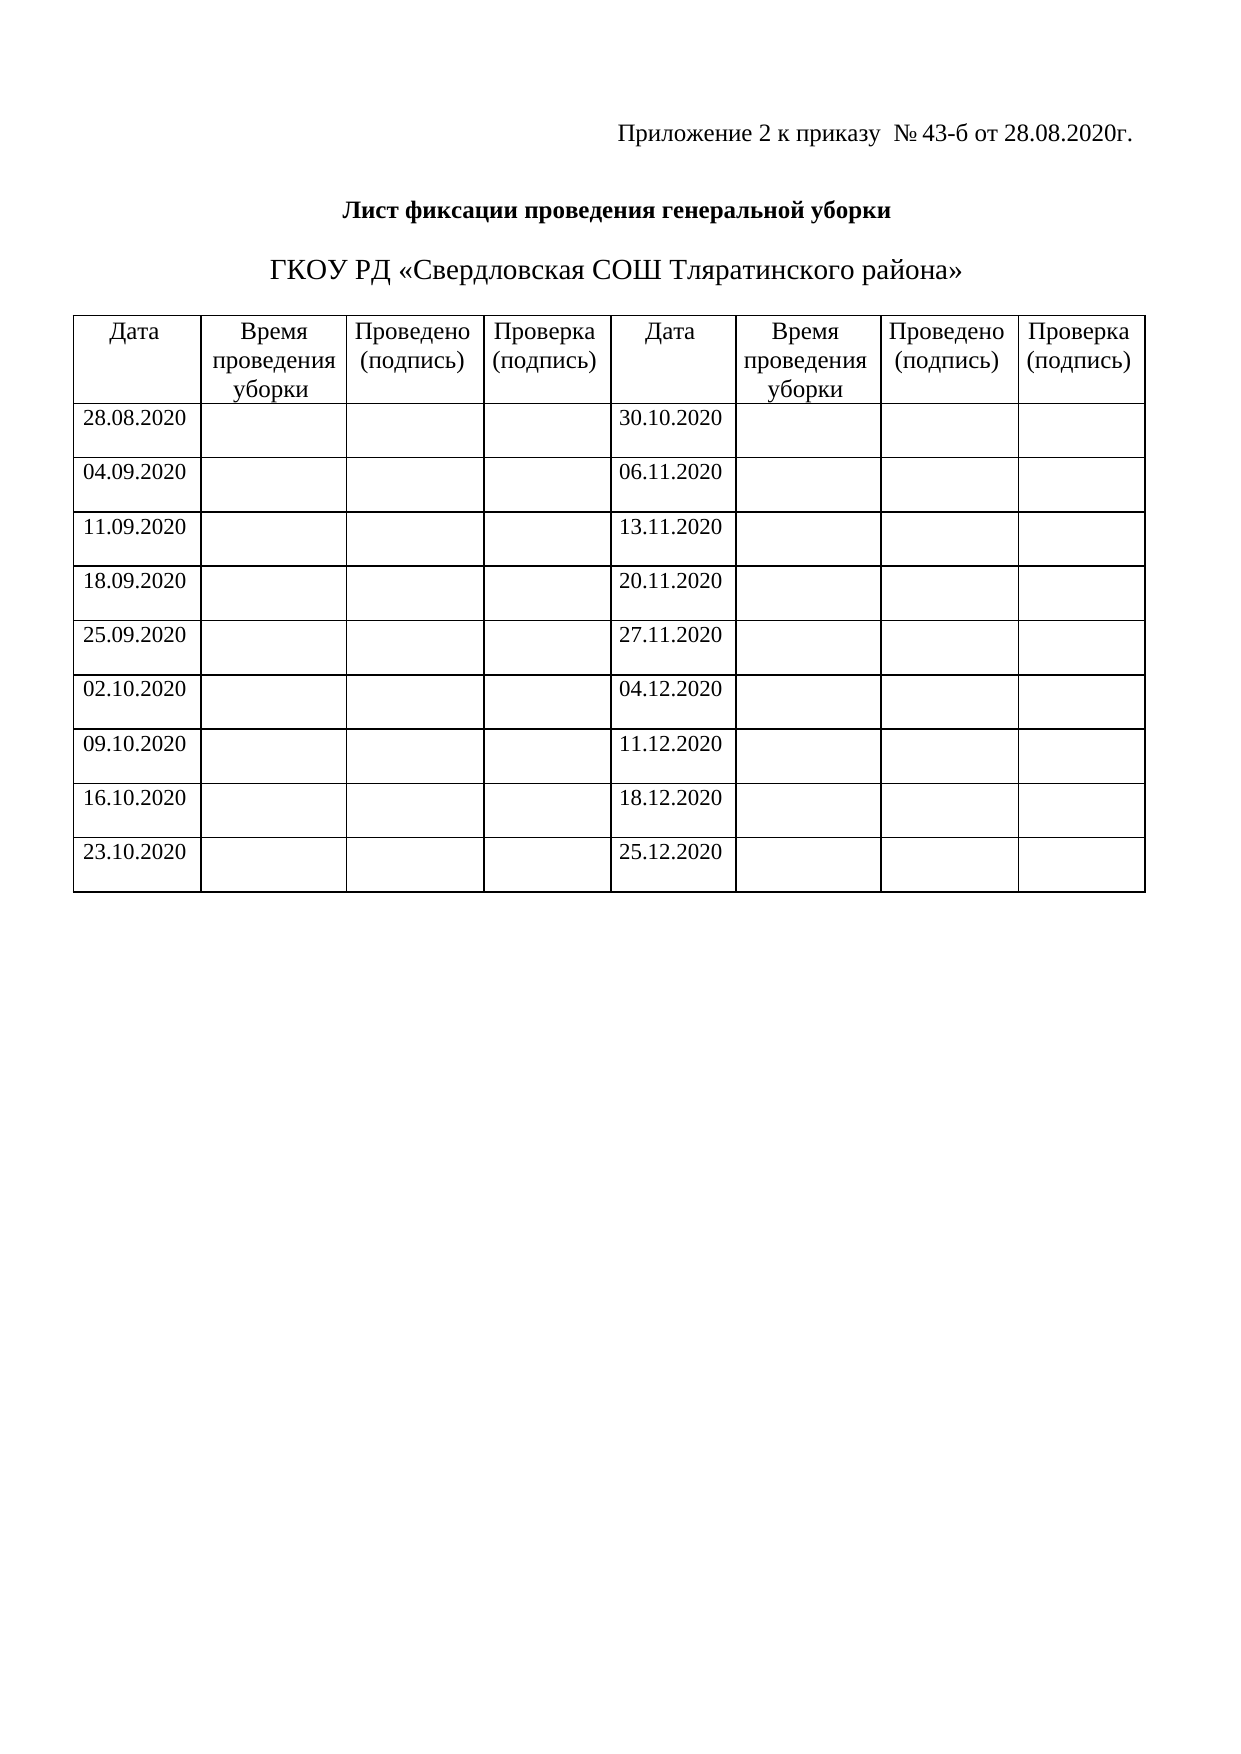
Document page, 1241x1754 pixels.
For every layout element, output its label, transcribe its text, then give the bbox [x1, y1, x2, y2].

table_cell [737, 513, 880, 565]
table_cell [202, 404, 346, 457]
table_cell 27.11.2020 [612, 621, 735, 674]
table_cell 11.09.2020 [74, 513, 200, 565]
table_cell [882, 621, 1018, 674]
table_cell [347, 513, 483, 565]
table_cell [737, 404, 880, 457]
table_header Дата [612, 316, 735, 403]
table_cell [347, 838, 483, 891]
table_cell [882, 784, 1018, 837]
table_cell 13.11.2020 [612, 513, 735, 565]
table_cell [347, 784, 483, 837]
table_header Дата [74, 316, 200, 403]
table_cell 20.11.2020 [612, 567, 735, 620]
table_cell 25.09.2020 [74, 621, 200, 674]
table_cell [202, 567, 346, 620]
table_cell [202, 838, 346, 891]
table_cell [202, 730, 346, 782]
table_cell [737, 458, 880, 511]
table_header Проведено (подпись) [347, 316, 483, 403]
table_cell [882, 730, 1018, 782]
table_cell [202, 621, 346, 674]
table_cell [1019, 567, 1144, 620]
table_cell [347, 458, 483, 511]
table_cell [737, 567, 880, 620]
table_cell [485, 513, 610, 565]
table_cell [1019, 621, 1144, 674]
table_cell [485, 458, 610, 511]
table_cell [485, 730, 610, 782]
table_cell [737, 784, 880, 837]
table_cell [485, 676, 610, 728]
table_header Время проведения уборки [737, 316, 880, 403]
table_cell 30.10.2020 [612, 404, 735, 457]
table_cell [485, 404, 610, 457]
table_cell [347, 567, 483, 620]
table_cell [882, 404, 1018, 457]
table_cell [1019, 676, 1144, 728]
table_cell [1019, 838, 1144, 891]
table_cell [1019, 458, 1144, 511]
table_cell [882, 458, 1018, 511]
table_header Проверка (подпись) [1019, 316, 1144, 403]
table_cell 16.10.2020 [74, 784, 200, 837]
table_cell [737, 730, 880, 782]
text Приложение 2 к приказу № 43-б от 28.08.2020г. [88, 118, 1152, 147]
table_cell 18.12.2020 [612, 784, 735, 837]
table_header Время проведения уборки [202, 316, 346, 403]
table_cell 18.09.2020 [74, 567, 200, 620]
table_cell 25.12.2020 [612, 838, 735, 891]
table_cell [202, 676, 346, 728]
table_cell [347, 621, 483, 674]
table_cell [1019, 513, 1144, 565]
table_cell 11.12.2020 [612, 730, 735, 782]
table_cell [737, 838, 880, 891]
table_cell [1019, 404, 1144, 457]
table_cell 02.10.2020 [74, 676, 200, 728]
text Лист фиксации проведения генеральной уборки [88, 195, 1152, 224]
table_cell 06.11.2020 [612, 458, 735, 511]
table_cell 23.10.2020 [74, 838, 200, 891]
table_cell [485, 784, 610, 837]
table_cell [737, 676, 880, 728]
table_cell [882, 513, 1018, 565]
table_cell [1019, 784, 1144, 837]
table_cell [1019, 730, 1144, 782]
table_cell [882, 567, 1018, 620]
table_cell [202, 513, 346, 565]
table_cell [202, 458, 346, 511]
table_cell [485, 621, 610, 674]
table_cell [485, 567, 610, 620]
table_cell [347, 676, 483, 728]
table_cell [202, 784, 346, 837]
table_cell 09.10.2020 [74, 730, 200, 782]
table_cell [882, 676, 1018, 728]
table_cell [347, 404, 483, 457]
table_cell [485, 838, 610, 891]
table_cell 04.12.2020 [612, 676, 735, 728]
table_cell 04.09.2020 [74, 458, 200, 511]
table_header Проведено (подпись) [882, 316, 1018, 403]
table_header Проверка (подпись) [485, 316, 610, 403]
table_cell [882, 838, 1018, 891]
text ГКОУ РД «Свердловская СОШ Тляратинского района» [88, 252, 1152, 286]
table_cell [737, 621, 880, 674]
table_cell 28.08.2020 [74, 404, 200, 457]
table_cell [347, 730, 483, 782]
